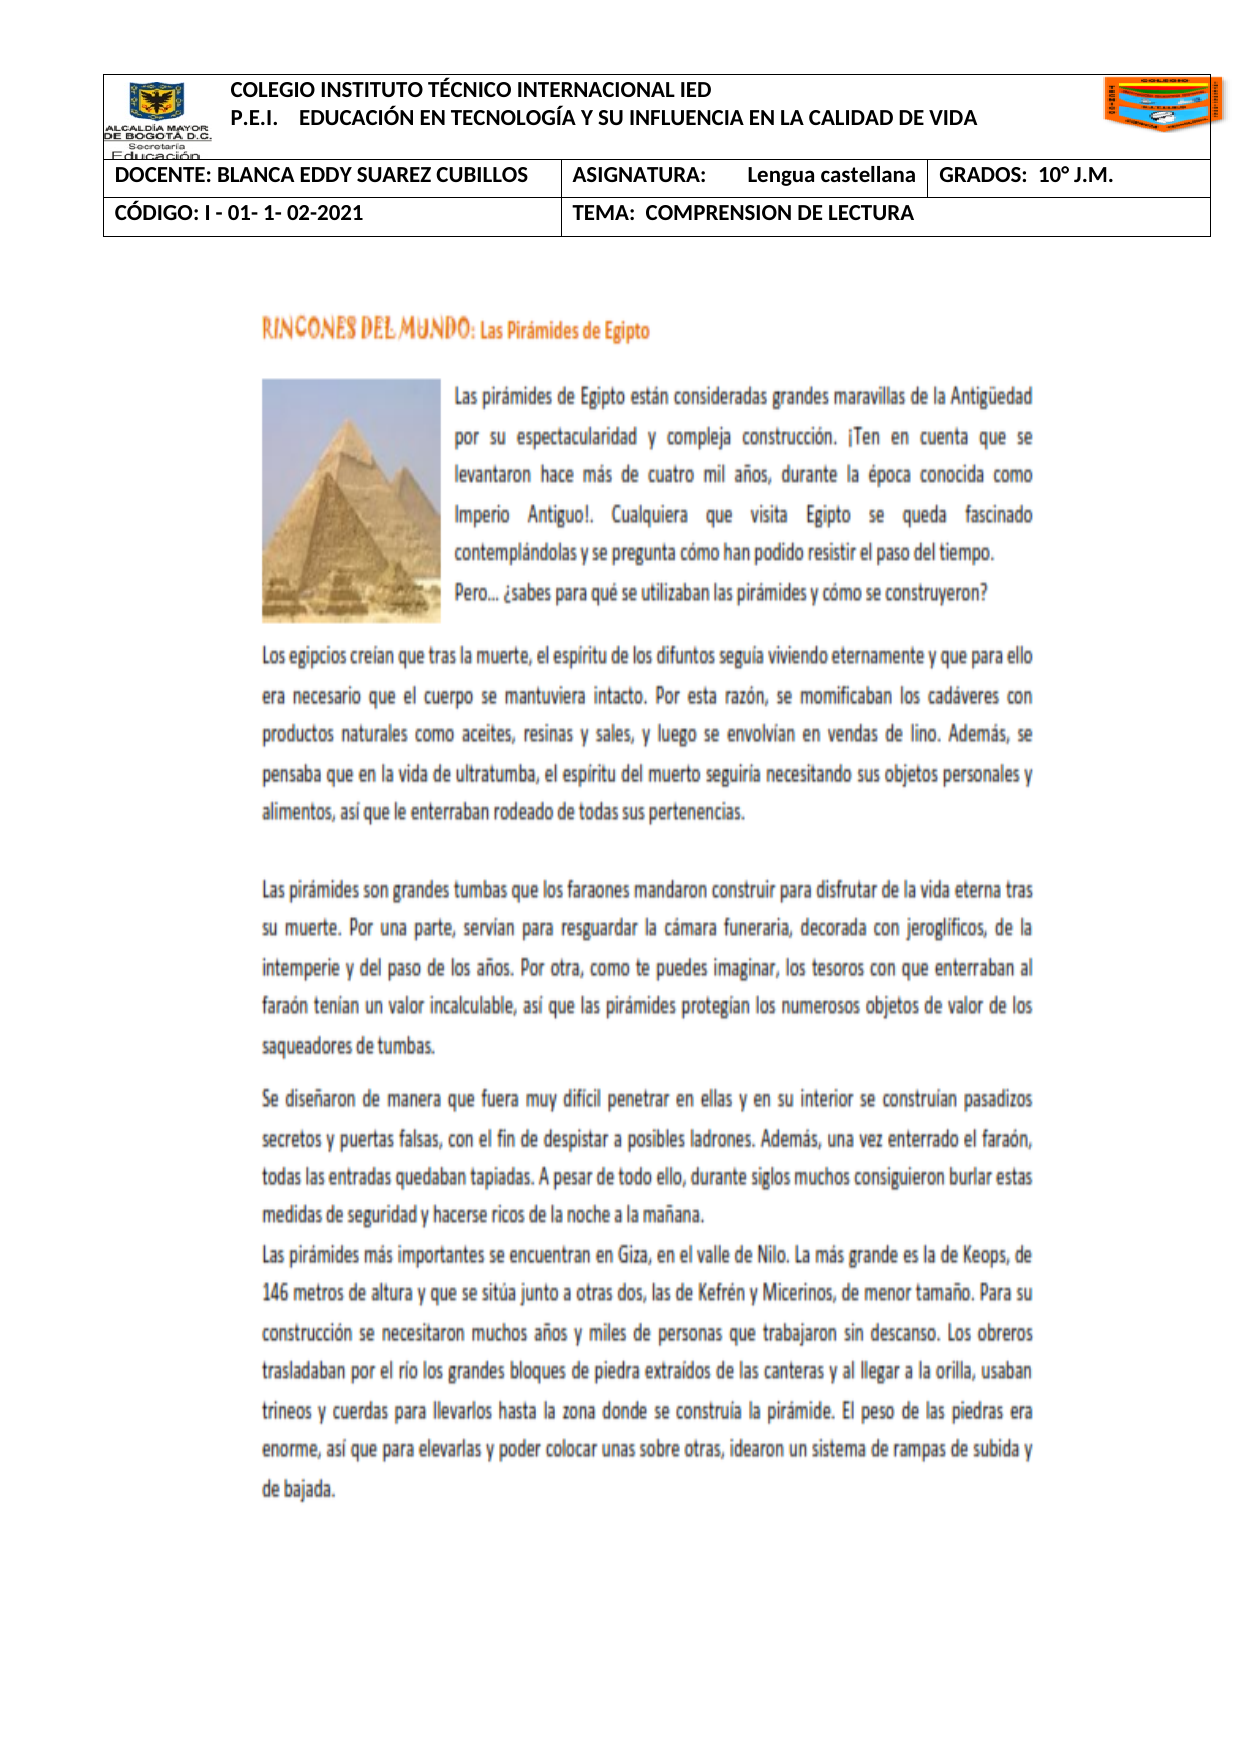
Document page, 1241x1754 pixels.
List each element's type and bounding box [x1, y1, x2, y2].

picture [1098, 76, 1210, 133]
picture [104, 82, 212, 159]
picture [1211, 76, 1234, 133]
picture [177, 264, 1117, 1518]
